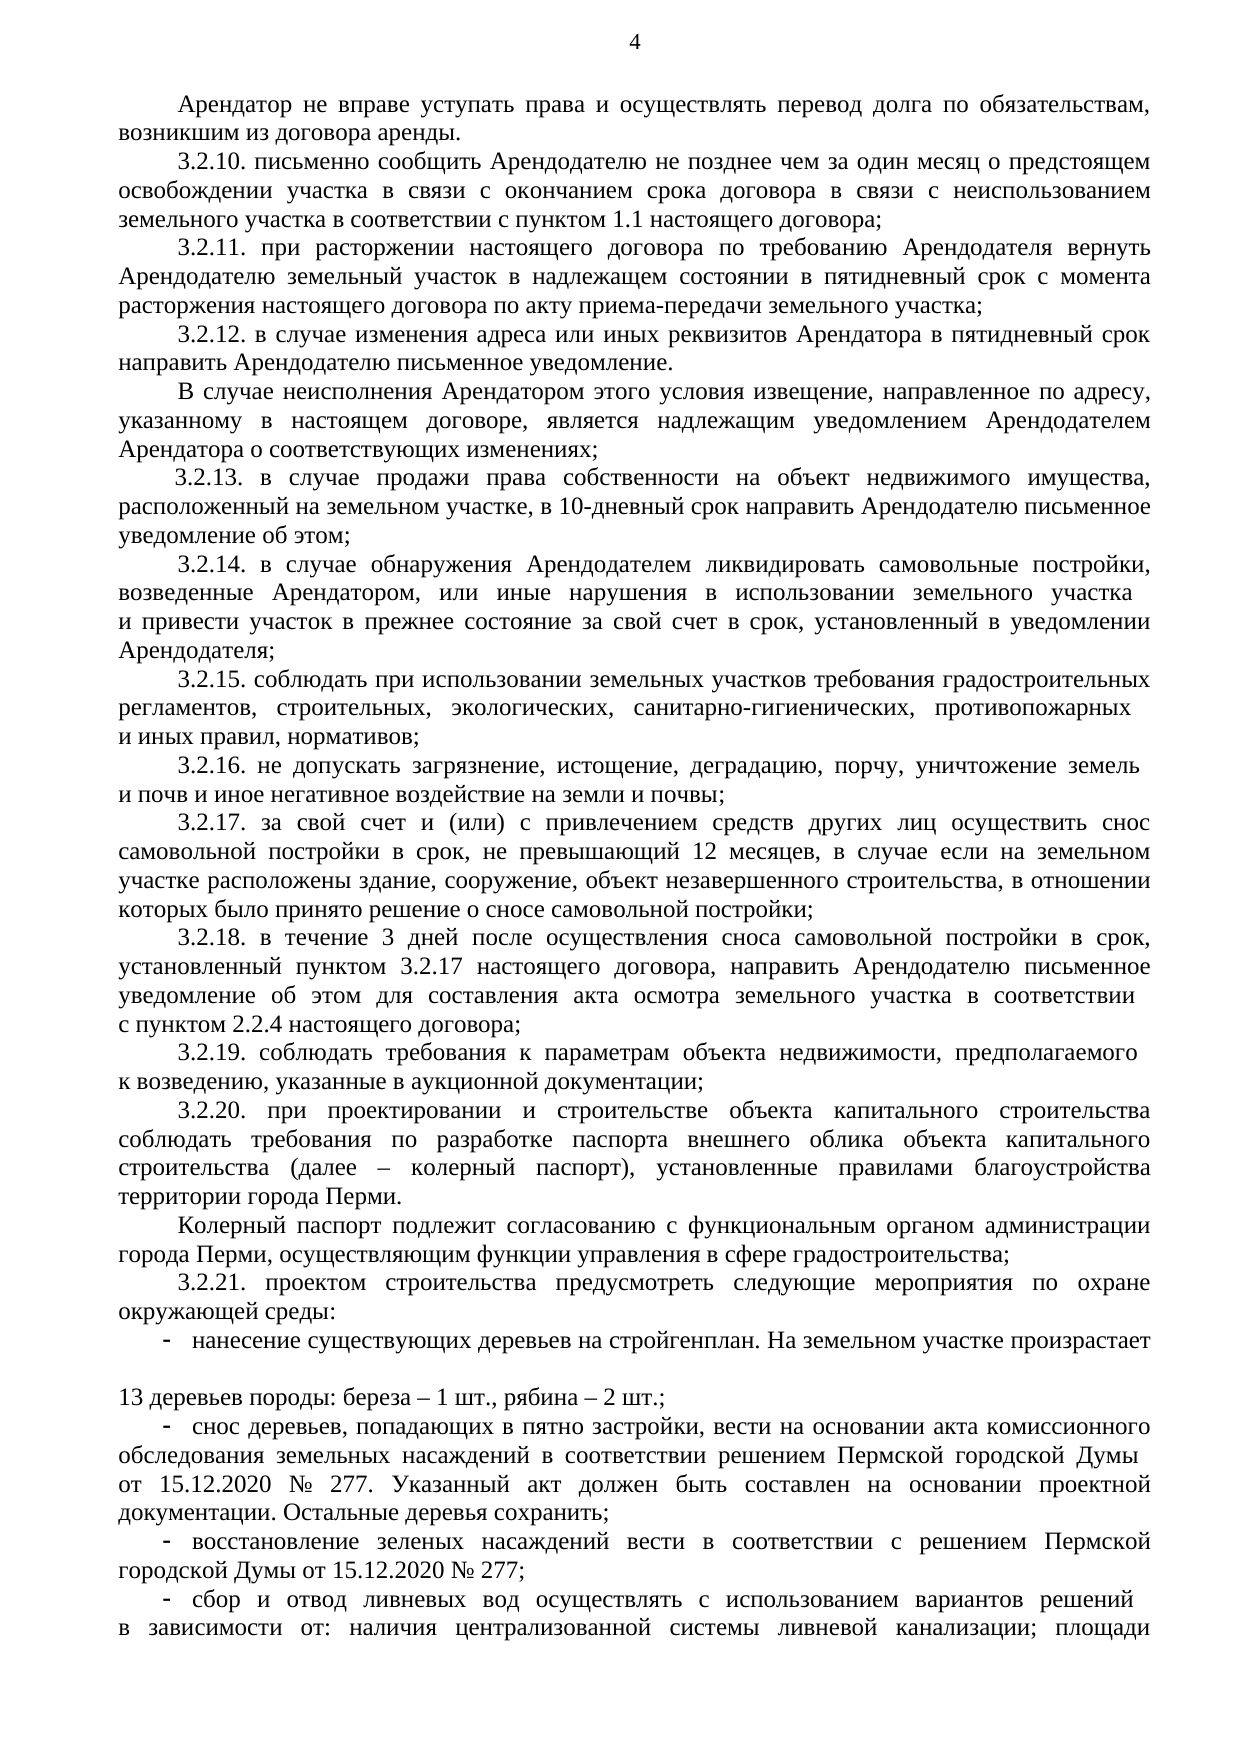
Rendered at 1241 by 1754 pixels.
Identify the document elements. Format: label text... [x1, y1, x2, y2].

text 3.2.14. в случае обнаружения Арендодателем ликвидировать самовольные постройки, возведенные Арендатором, или иные нарушения в использовании земельного участка и привести участок в прежнее состояние за свой счет в срок, установленный в уведомлении Арендодателя; [118, 549, 1152, 664]
list снос деревьев, попадающих в пятно застройки, вести на основании акта комиссионного обследования земельных насаждений в соответствии решением Пермской городской Думы от 15.12.2020 № 277. Указанный акт должен быть составлен на основании проектной документации. Остальные деревья сохранить; [118, 1411, 1152, 1526]
text 3.2.16. не допускать загрязнение, истощение, деградацию, порчу, уничтожение земель и почв и иное негативное воздействие на земли и почвы; [118, 750, 1152, 807]
text 3.2.10. письменно сообщить Арендодателю не позднее чем за один месяц о предстоящем освобождении участка в связи с окончанием срока договора в связи с неиспользованием земельного участка в соответствии с пунктом 1.1 настоящего договора; [118, 146, 1152, 232]
list восстановление зеленых насаждений вести в соответствии с решением Пермской городской Думы от 15.12.2020 № 277; [118, 1526, 1152, 1584]
text 3.2.17. за свой счет и (или) с привлечением средств других лиц осуществить снос самовольной постройки в срок, не превышающий 12 месяцев, в случае если на земельном участке расположены здание, сооружение, объект незавершенного строительства, в отношении которых было принято решение о сносе самовольной постройки; [118, 807, 1152, 922]
text Арендатор не вправе уступать права и осуществлять перевод долга по обязательствам, возникшим из договора аренды. [118, 89, 1152, 146]
list нанесение существующих деревьев на стройгенплан. На земельном участке произрастает 13 деревьев породы: береза – 1 шт., рябина – 2 шт.; [118, 1325, 1152, 1411]
text 3.2.20. при проектировании и строительстве объекта капитального строительства соблюдать требования по разработке паспорта внешнего облика объекта капитального строительства (далее – колерный паспорт), установленные правилами благоустройства территории города Перми. [118, 1095, 1152, 1210]
text Колерный паспорт подлежит согласованию с функциональным органом администрации города Перми, осуществляющим функции управления в сфере градостроительства; [118, 1210, 1152, 1267]
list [118, 1584, 1152, 1641]
text 3.2.18. в течение 3 дней после осуществления сноса самовольной постройки в срок, установленный пунктом 3.2.17 настоящего договора, направить Арендодателю письменное уведомление об этом для составления акта осмотра земельного участка в соответствии с пунктом 2.2.4 настоящего договора; [118, 922, 1152, 1037]
text 3.2.12. в случае изменения адреса или иных реквизитов Арендатора в пятидневный срок направить Арендодателю письменное уведомление. [118, 319, 1152, 376]
text В случае неисполнения Арендатором этого условия извещение, направленное по адресу, указанному в настоящем договоре, является надлежащим уведомлением Арендодателем Арендатора о соответствующих изменениях; [118, 376, 1152, 462]
text 3.2.15. соблюдать при использовании земельных участков требования градостроительных регламентов, строительных, экологических, санитарно-гигиенических, противопожарных и иных правил, нормативов; [118, 664, 1152, 750]
text 3.2.21. проектом строительства предусмотреть следующие мероприятия по охране окружающей среды: [118, 1267, 1152, 1325]
text 3.2.11. при расторжении настоящего договора по требованию Арендодателя вернуть Арендодателю земельный участок в надлежащем состоянии в пятидневный срок с момента расторжения настоящего договора по акту приема-передачи земельного участка; [118, 232, 1152, 319]
text 3.2.13. в случае продажи права собственности на объект недвижимого имущества, расположенный на земельном участке, в 10-дневный срок направить Арендодателю письменное уведомление об этом; [118, 462, 1152, 549]
text 3.2.19. соблюдать требования к параметрам объекта недвижимости, предполагаемого к возведению, указанные в аукционной документации; [118, 1037, 1152, 1095]
